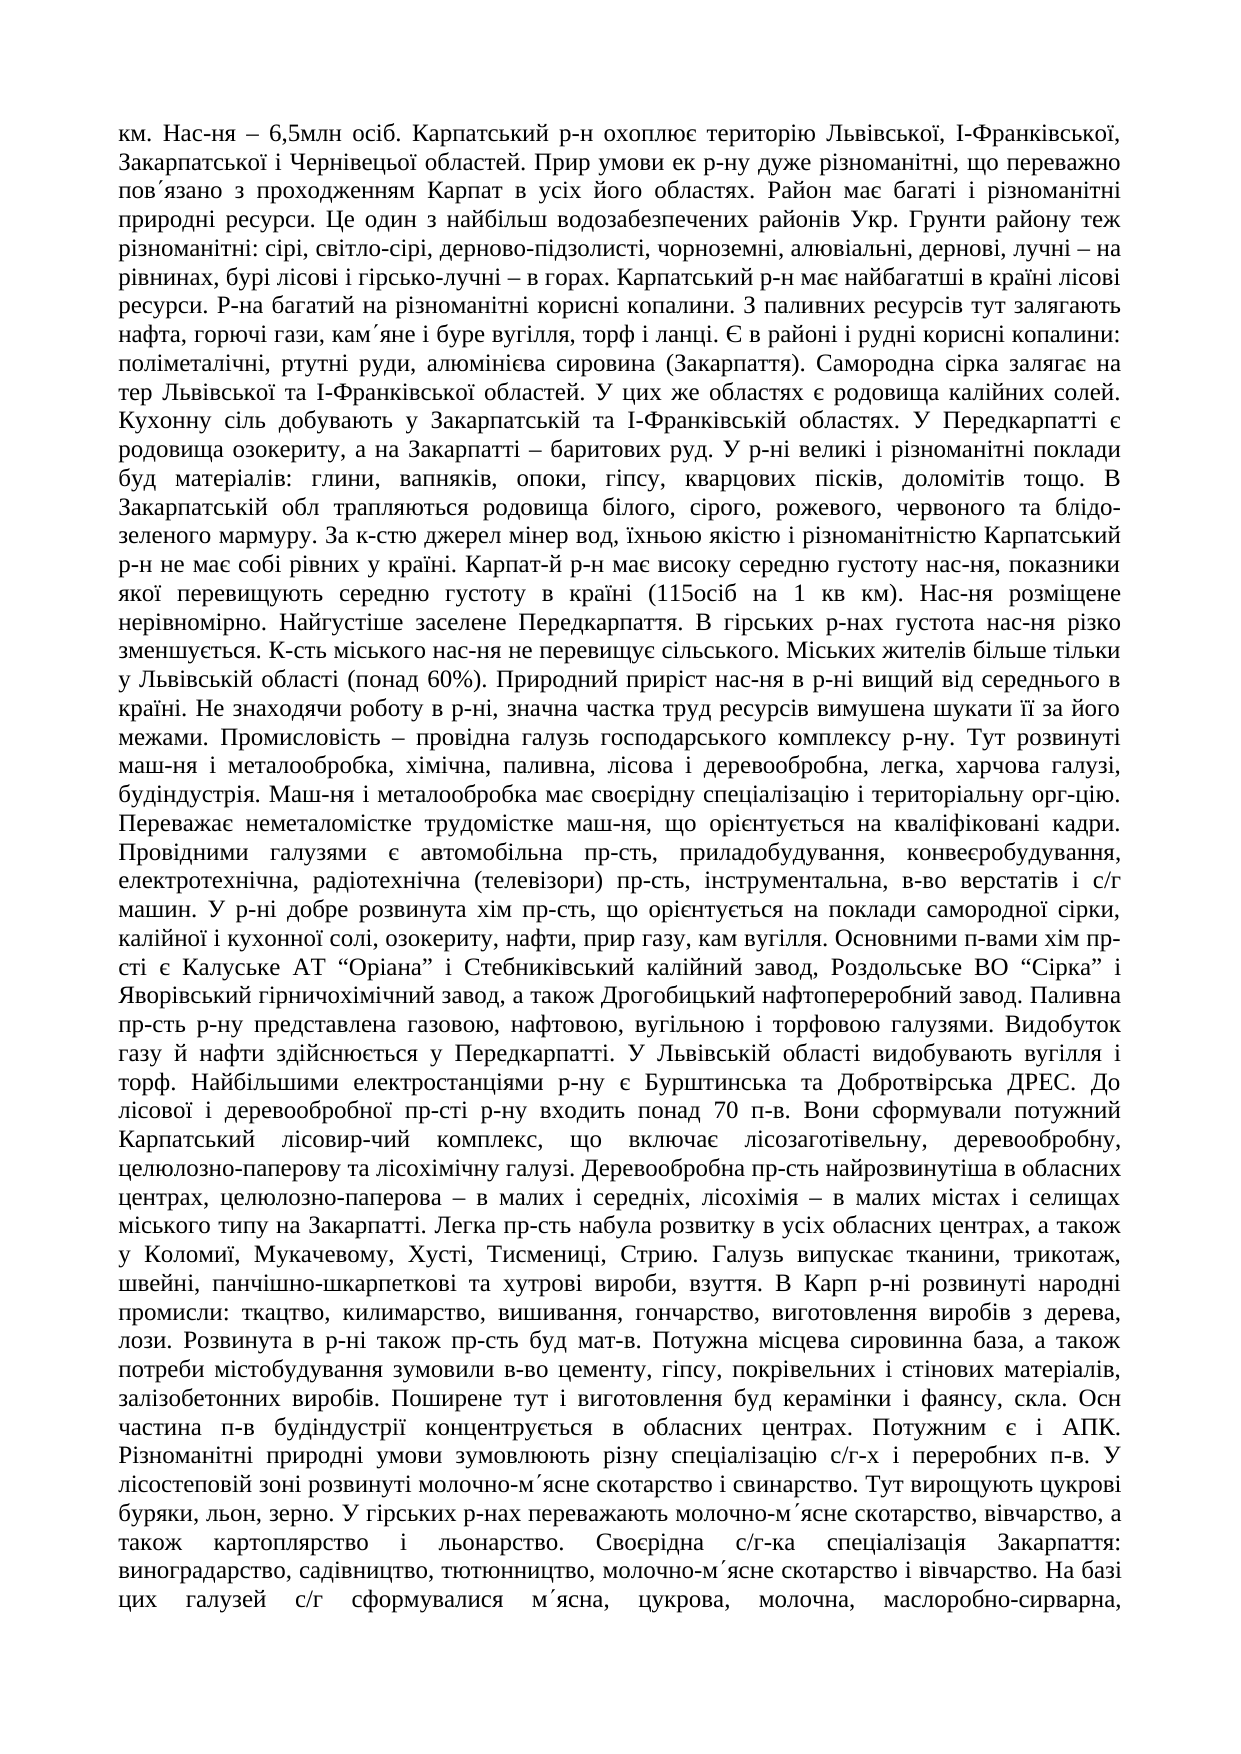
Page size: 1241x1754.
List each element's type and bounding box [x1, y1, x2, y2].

text [118, 118, 1122, 1613]
